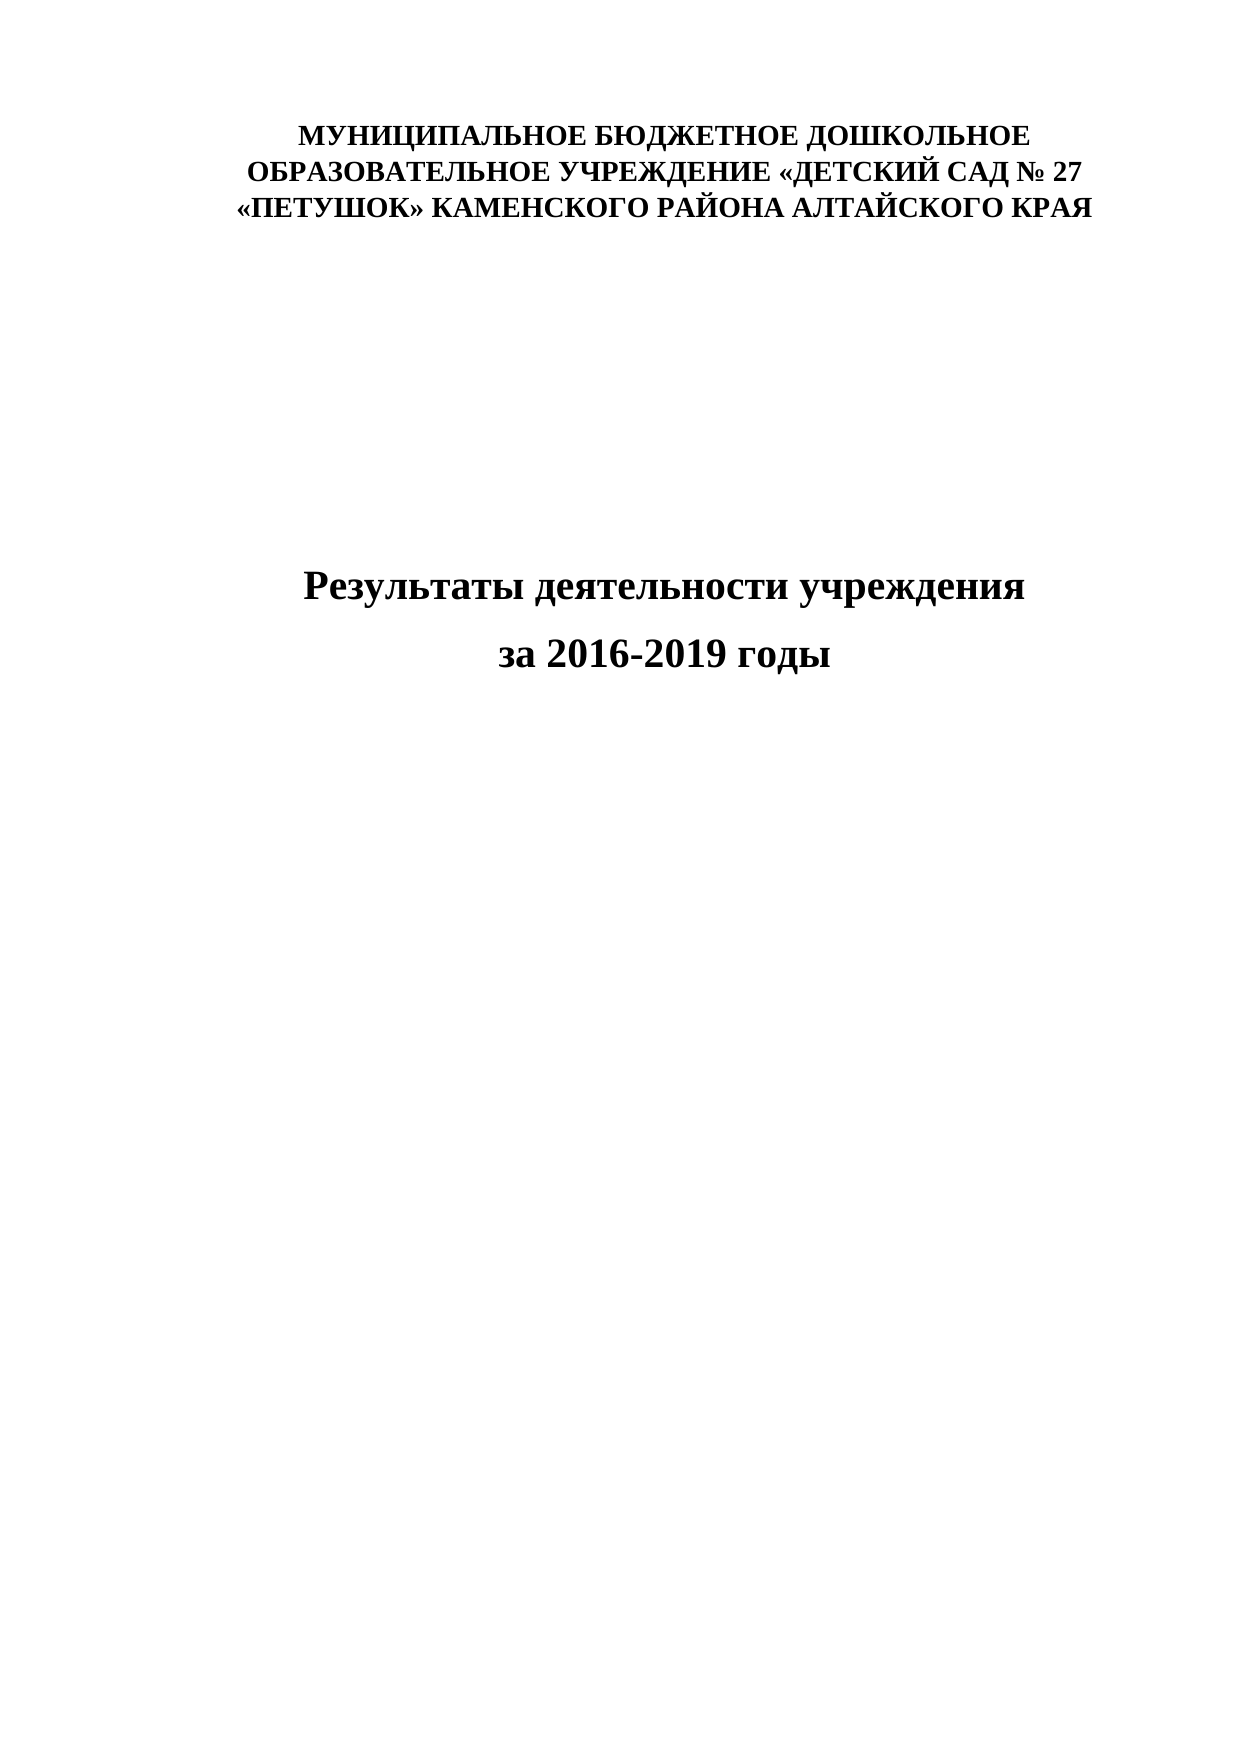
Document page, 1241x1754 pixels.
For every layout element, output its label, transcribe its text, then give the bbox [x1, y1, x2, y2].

text Результаты деятельности учреждения [177, 560, 1152, 608]
text за 2016-2019 годы [177, 628, 1152, 676]
text МУНИЦИПАЛЬНОЕ БЮДЖЕТНОЕ ДОШКОЛЬНОЕ ОБРАЗОВАТЕЛЬНОЕ УЧРЕЖДЕНИЕ «ДЕТСКИЙ САД № 27 «ПЕТУШОК» КАМЕНСКОГО РАЙОНА АЛТАЙСКОГО КРАЯ [177, 118, 1152, 224]
